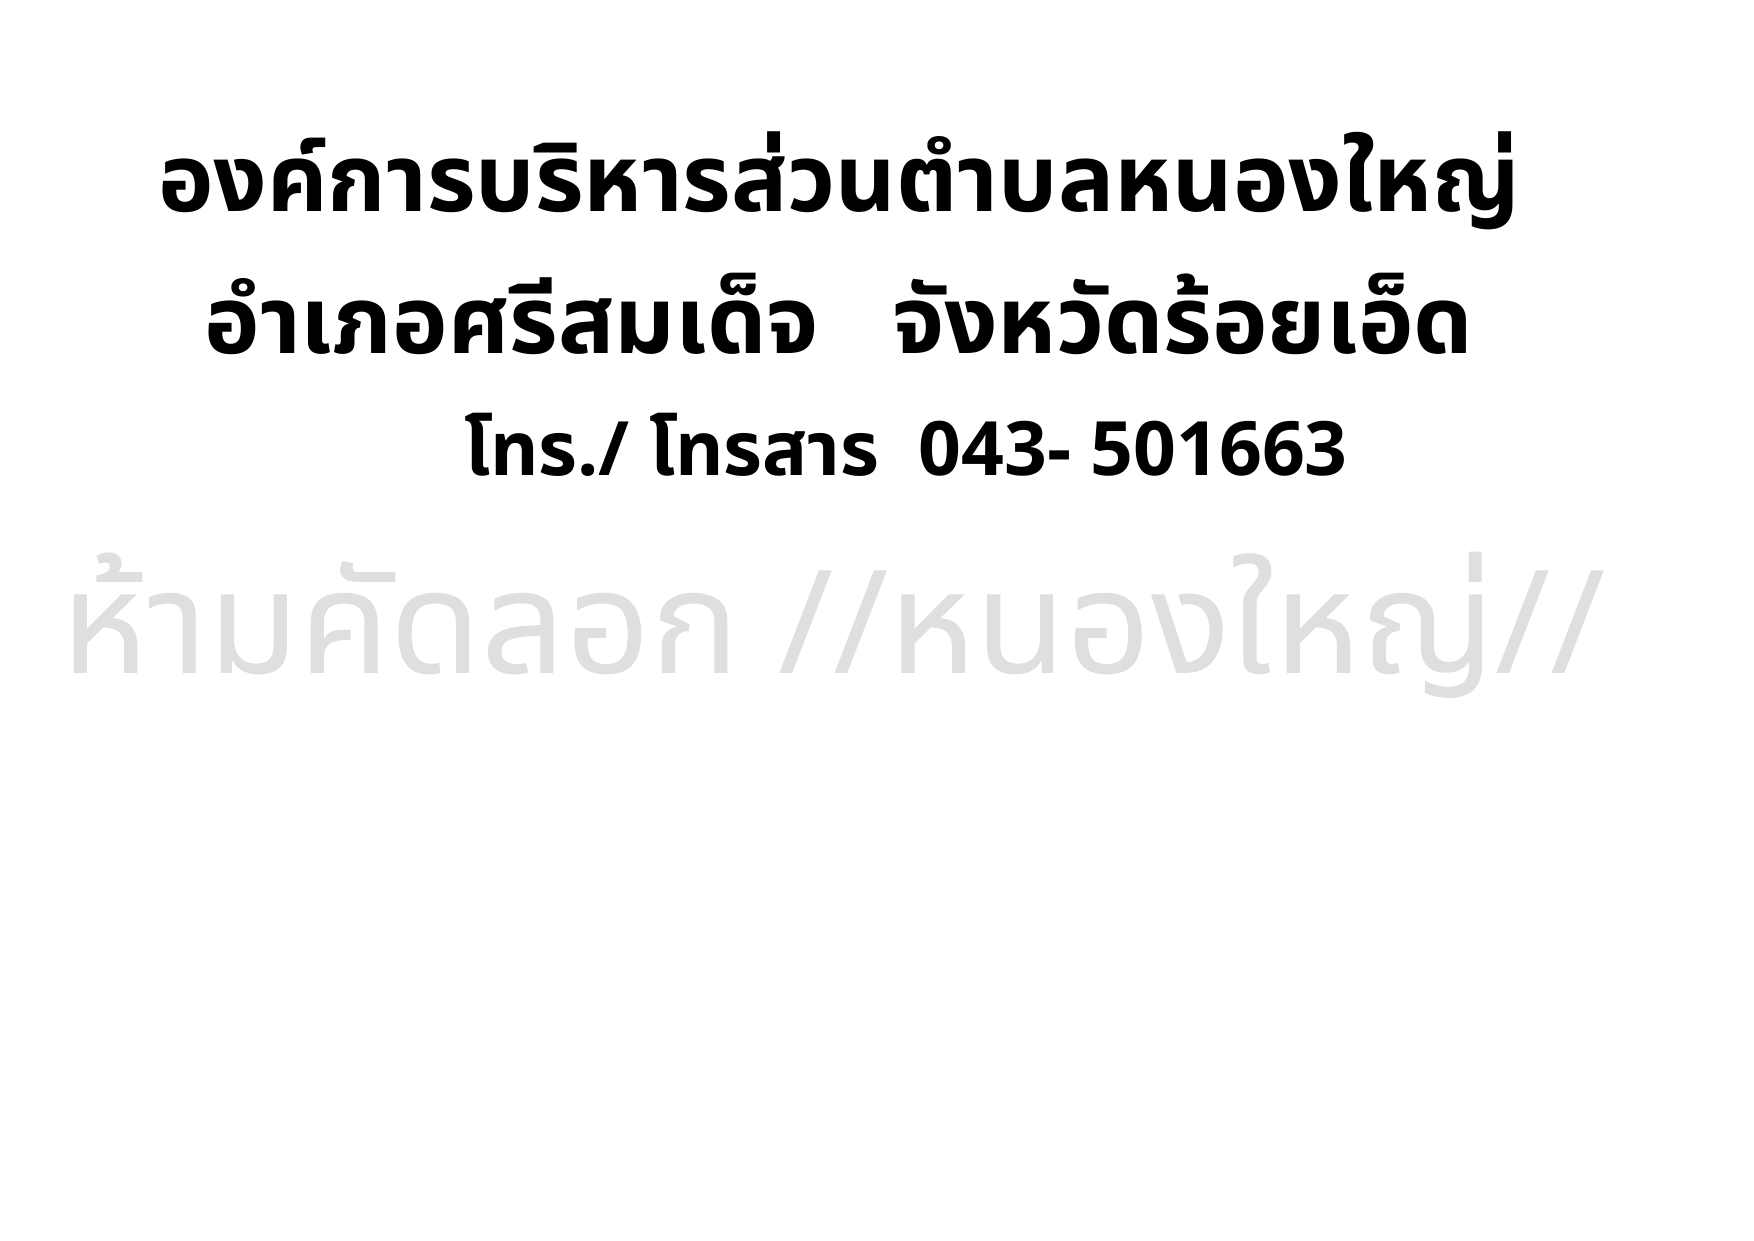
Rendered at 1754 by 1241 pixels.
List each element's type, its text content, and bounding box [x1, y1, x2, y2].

text โทร./ โทรสาร 043- 501663 [74, 396, 1604, 509]
subtitle องค์การบริหารส่วนตำบลหนองใหญ่ [74, 112, 1604, 254]
text อำเภอศรีสมเด็จ จังหวัดร้อยเอ็ด [74, 254, 1604, 396]
